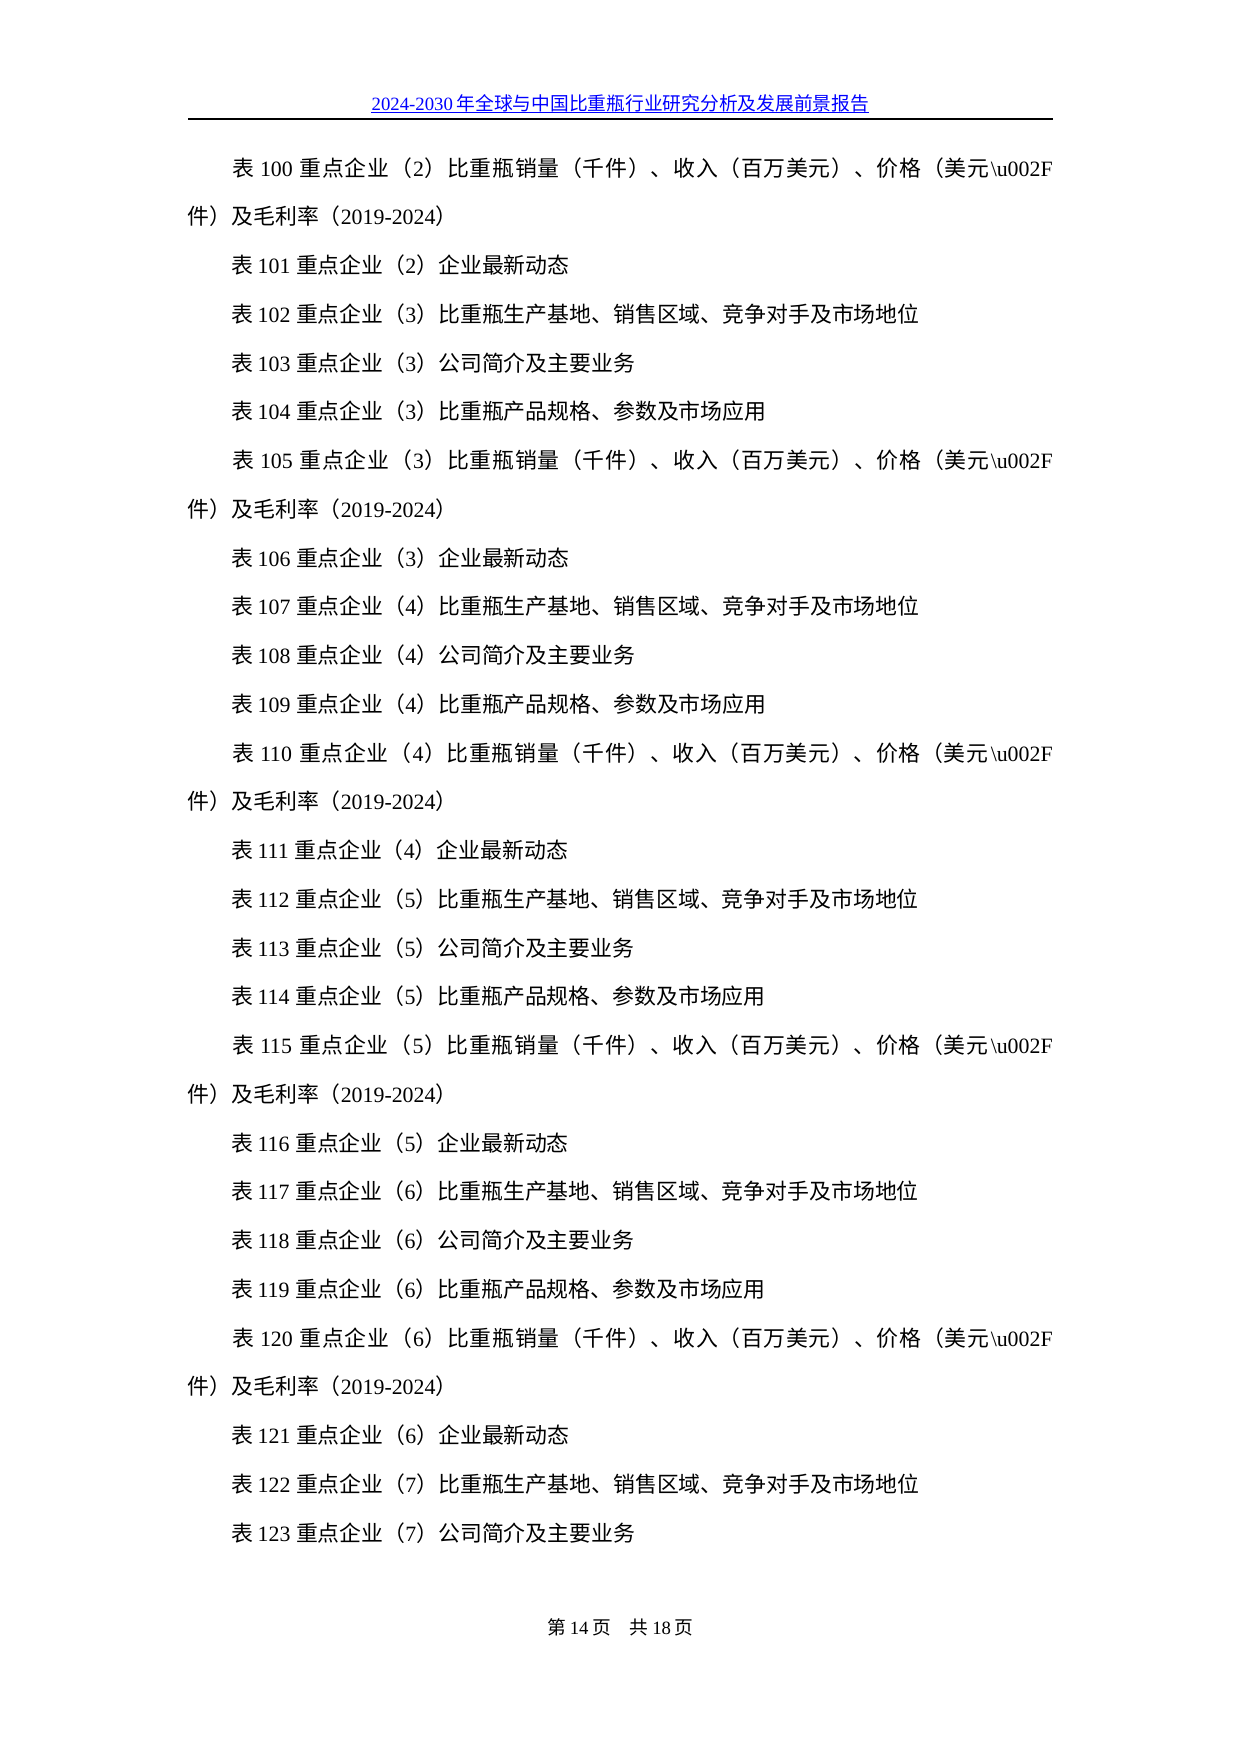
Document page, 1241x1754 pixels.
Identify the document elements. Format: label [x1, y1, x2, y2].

text [187, 150, 1053, 1548]
